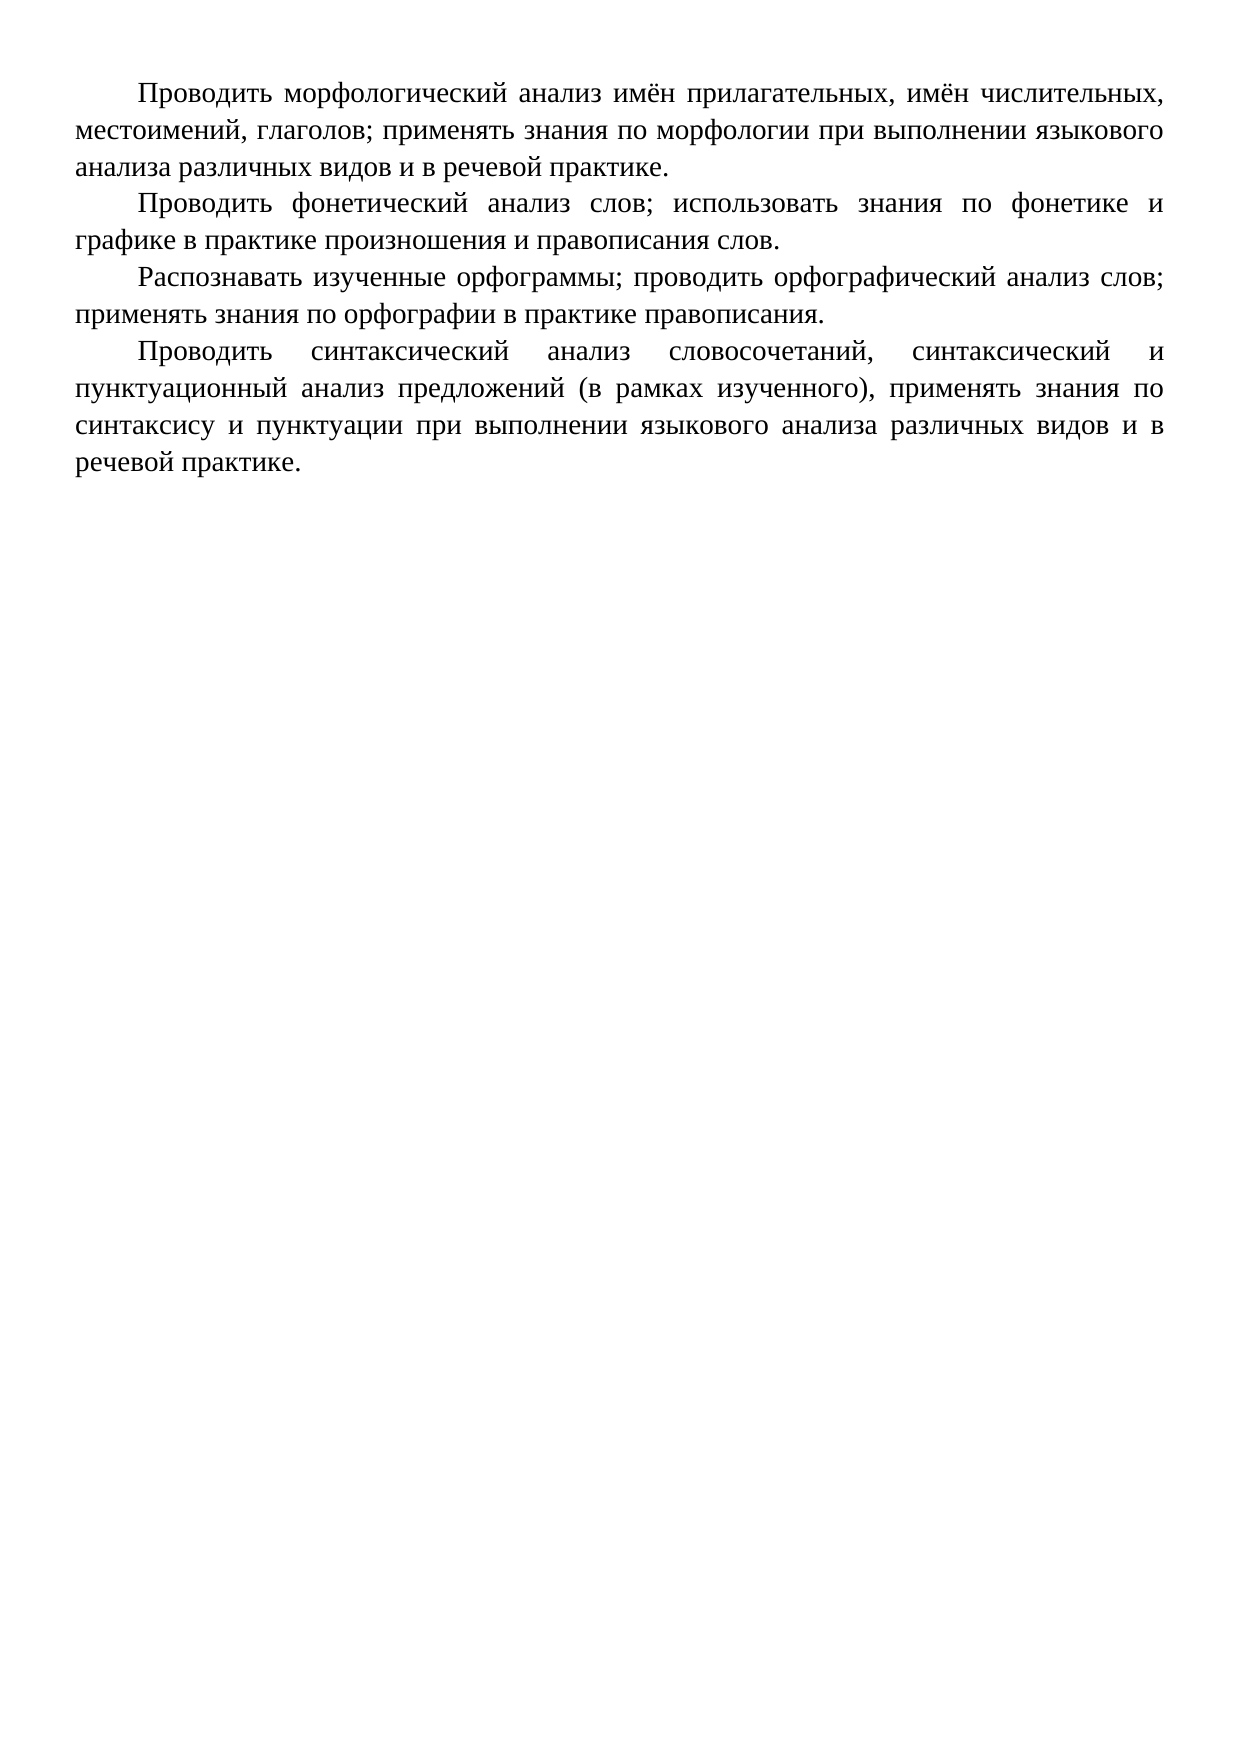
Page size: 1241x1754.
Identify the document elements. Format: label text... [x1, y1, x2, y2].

text Проводить фонетический анализ слов; использовать знания по фонетике и графике в практике произношения и правописания слов. [75, 186, 1165, 256]
text Проводить синтаксический анализ словосочетаний, синтаксический и пунктуационный анализ предложений (в рамках изученного), применять знания по синтаксису и пунктуации при выполнении языкового анализа различных видов и в речевой практике. [75, 333, 1165, 477]
text Распознавать изученные орфограммы; проводить орфографический анализ слов; применять знания по орфографии в практике правописания. [75, 259, 1165, 330]
text Проводить морфологический анализ имён прилагательных, имён числительных, местоимений, глаголов; применять знания по морфологии при выполнении языкового анализа различных видов и в речевой практике. [75, 75, 1165, 182]
